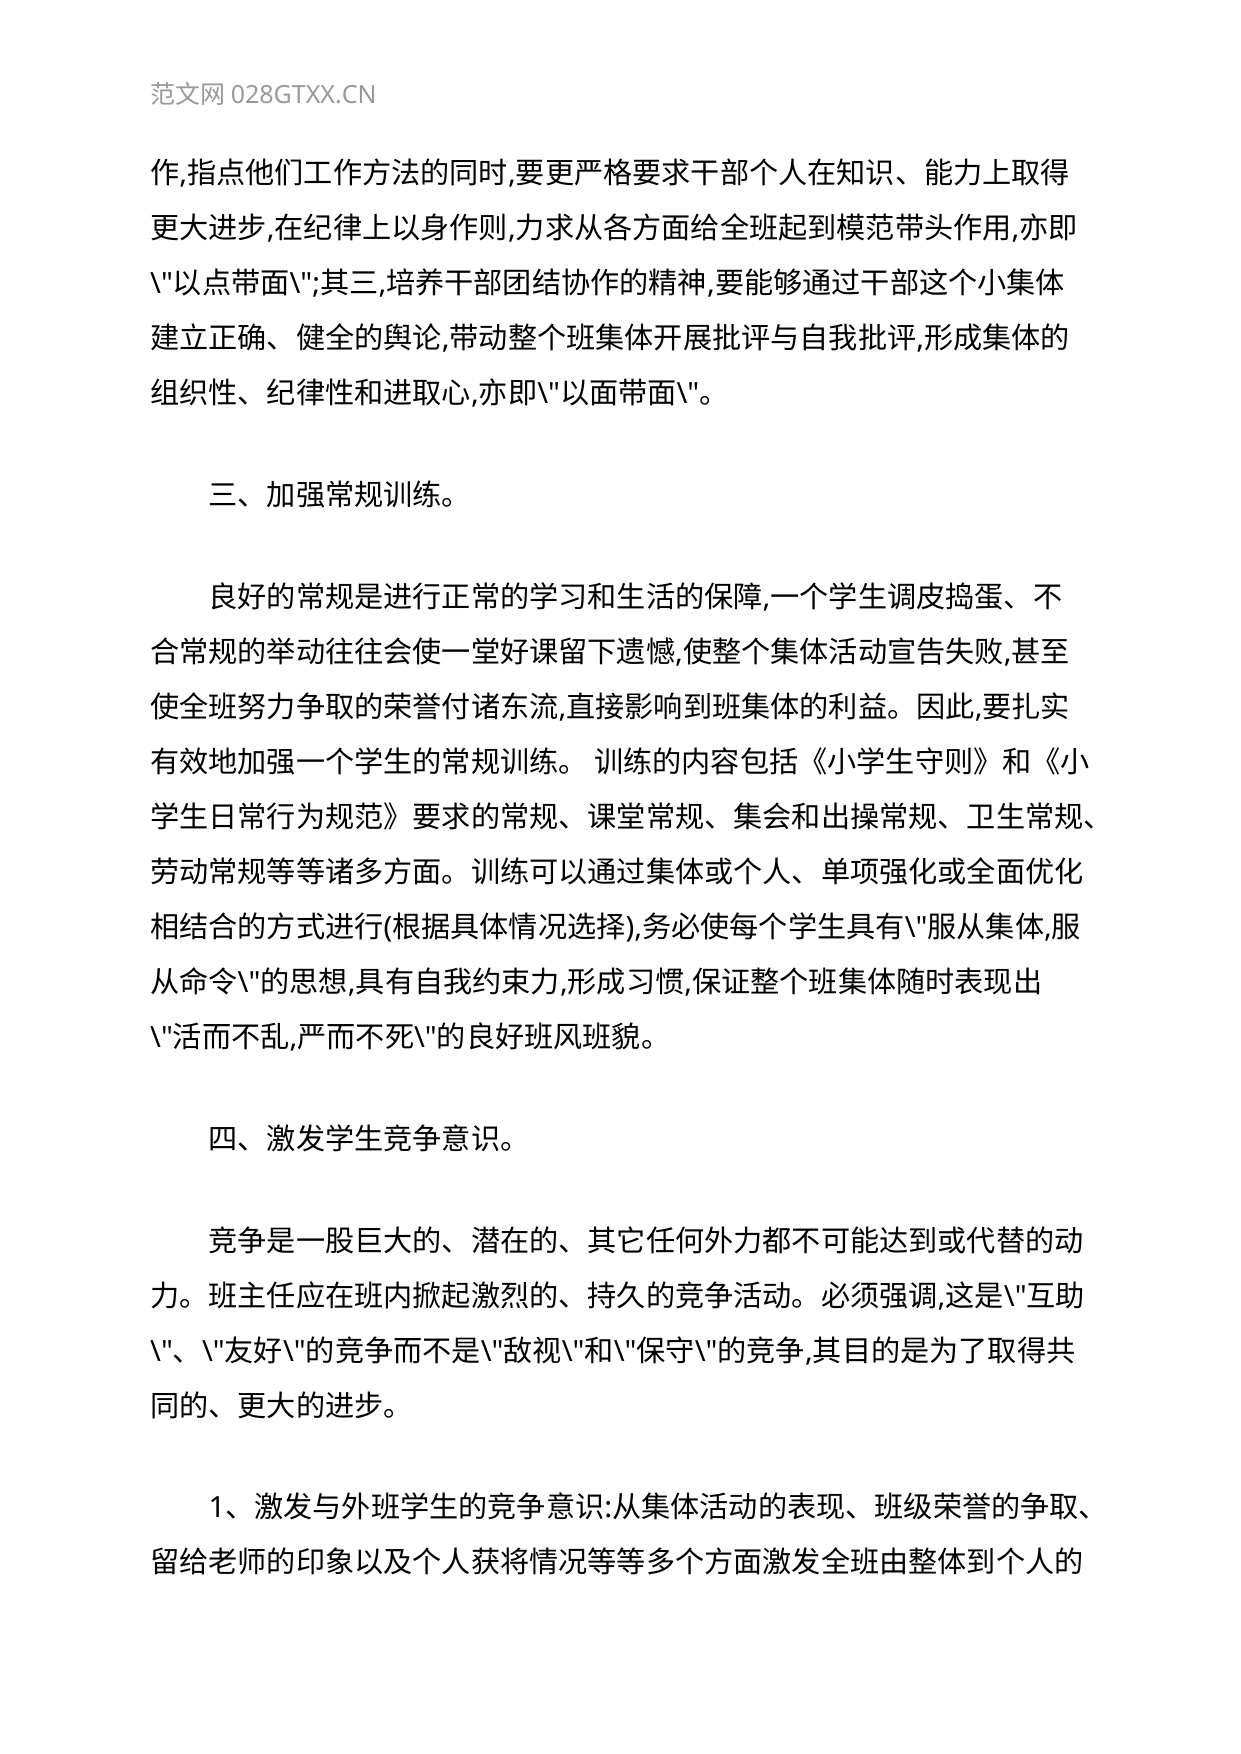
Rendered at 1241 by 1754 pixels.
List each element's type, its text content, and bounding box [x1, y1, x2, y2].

text 三、加强常规训练。 [150, 472, 1090, 514]
text 竞争是一股巨大的、潜在的、其它任何外力都不可能达到或代替的动力。班主任应在班内掀起激烈的、持久的竞争活动。必须强调,这是\"互助\"、\"友好\"的竞争而不是\"敌视\"和\"保守\"的竞争,其目的是为了取得共同的、更大的进步。 [150, 1217, 1090, 1424]
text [150, 150, 1090, 412]
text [150, 1484, 1090, 1581]
text 四、激发学生竞争意识。 [150, 1115, 1090, 1158]
text 良好的常规是进行正常的学习和生活的保障,一个学生调皮捣蛋、不合常规的举动往往会使一堂好课留下遗憾,使整个集体活动宣告失败,甚至使全班努力争取的荣誉付诸东流,直接影响到班集体的利益。因此,要扎实有效地加强一个学生的常规训练。 训练的内容包括《小学生守则》和《小学生日常行为规范》要求的常规、课堂常规、集会和出操常规、卫生常规、劳动常规等等诸多方面。训练可以通过集体或个人、单项强化或全面优化相结合的方式进行(根据具体情况选择),务必使每个学生具有\"服从集体,服从命令\"的思想,具有自我约束力,形成习惯,保证整个班集体随时表现出\"活而不乱,严而不死\"的良好班风班貌。 [150, 574, 1090, 1056]
